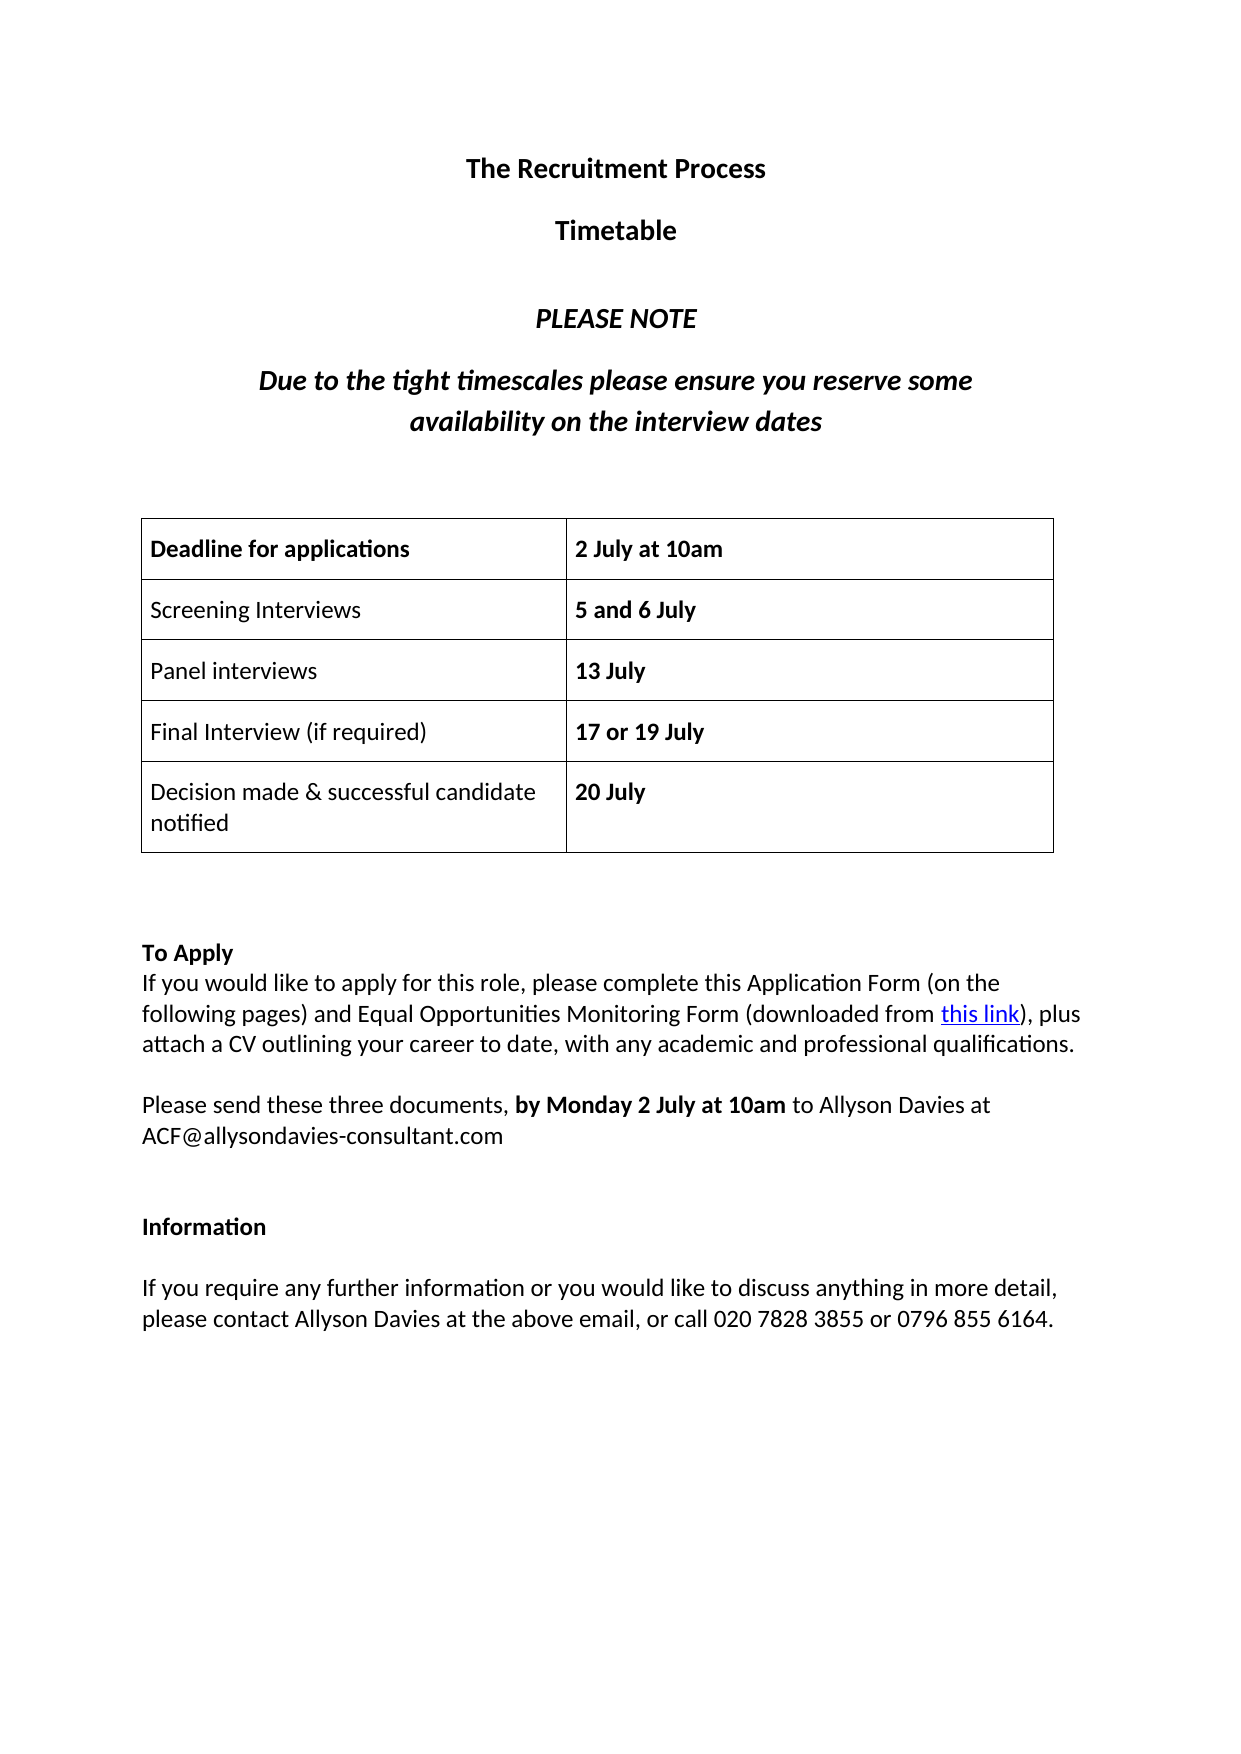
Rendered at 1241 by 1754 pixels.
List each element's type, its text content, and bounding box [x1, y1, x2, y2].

table_cell 5 and 6 July [567, 580, 1053, 639]
text PLEASE NOTE [142, 300, 1090, 336]
table_header 2 July at 10am [567, 519, 1053, 579]
text If you require any further information or you would like to discuss anything in more detail, please contact Allyson Davies at the above email, or call 020 7828 3855 or 0796 855 6164. [142, 1272, 1090, 1333]
table_cell Decision made & successful candidate notified [142, 762, 566, 852]
table_cell 17 or 19 July [567, 701, 1053, 761]
table_cell Panel interviews [142, 640, 566, 700]
table_cell Final Interview (if required) [142, 701, 566, 761]
text Please send these three documents, by Monday 2 July at 10am to Allyson Davies at [142, 1089, 1090, 1120]
text ACF@allysondavies-consultant.com [142, 1120, 1090, 1150]
table_cell 20 July [567, 762, 1053, 852]
text If you would like to apply for this role, please complete this Application Form (on the following pages) and Equal Opportunities Monitoring Form (downloaded from this link), plus attach a CV outlining your career to date, with any academic and professional qualifications. [142, 967, 1090, 1059]
text Information [142, 1211, 1090, 1242]
subtitle To Apply [142, 937, 1090, 967]
table_header Deadline for applications [142, 519, 566, 579]
text Due to the tight timescales please ensure you reserve some availability on the interview dates [142, 362, 1090, 439]
table_cell Screening Interviews [142, 580, 566, 639]
table_cell 13 July [567, 640, 1053, 700]
subtitle Timetable [142, 212, 1090, 247]
text The Recruitment Process [142, 150, 1090, 186]
